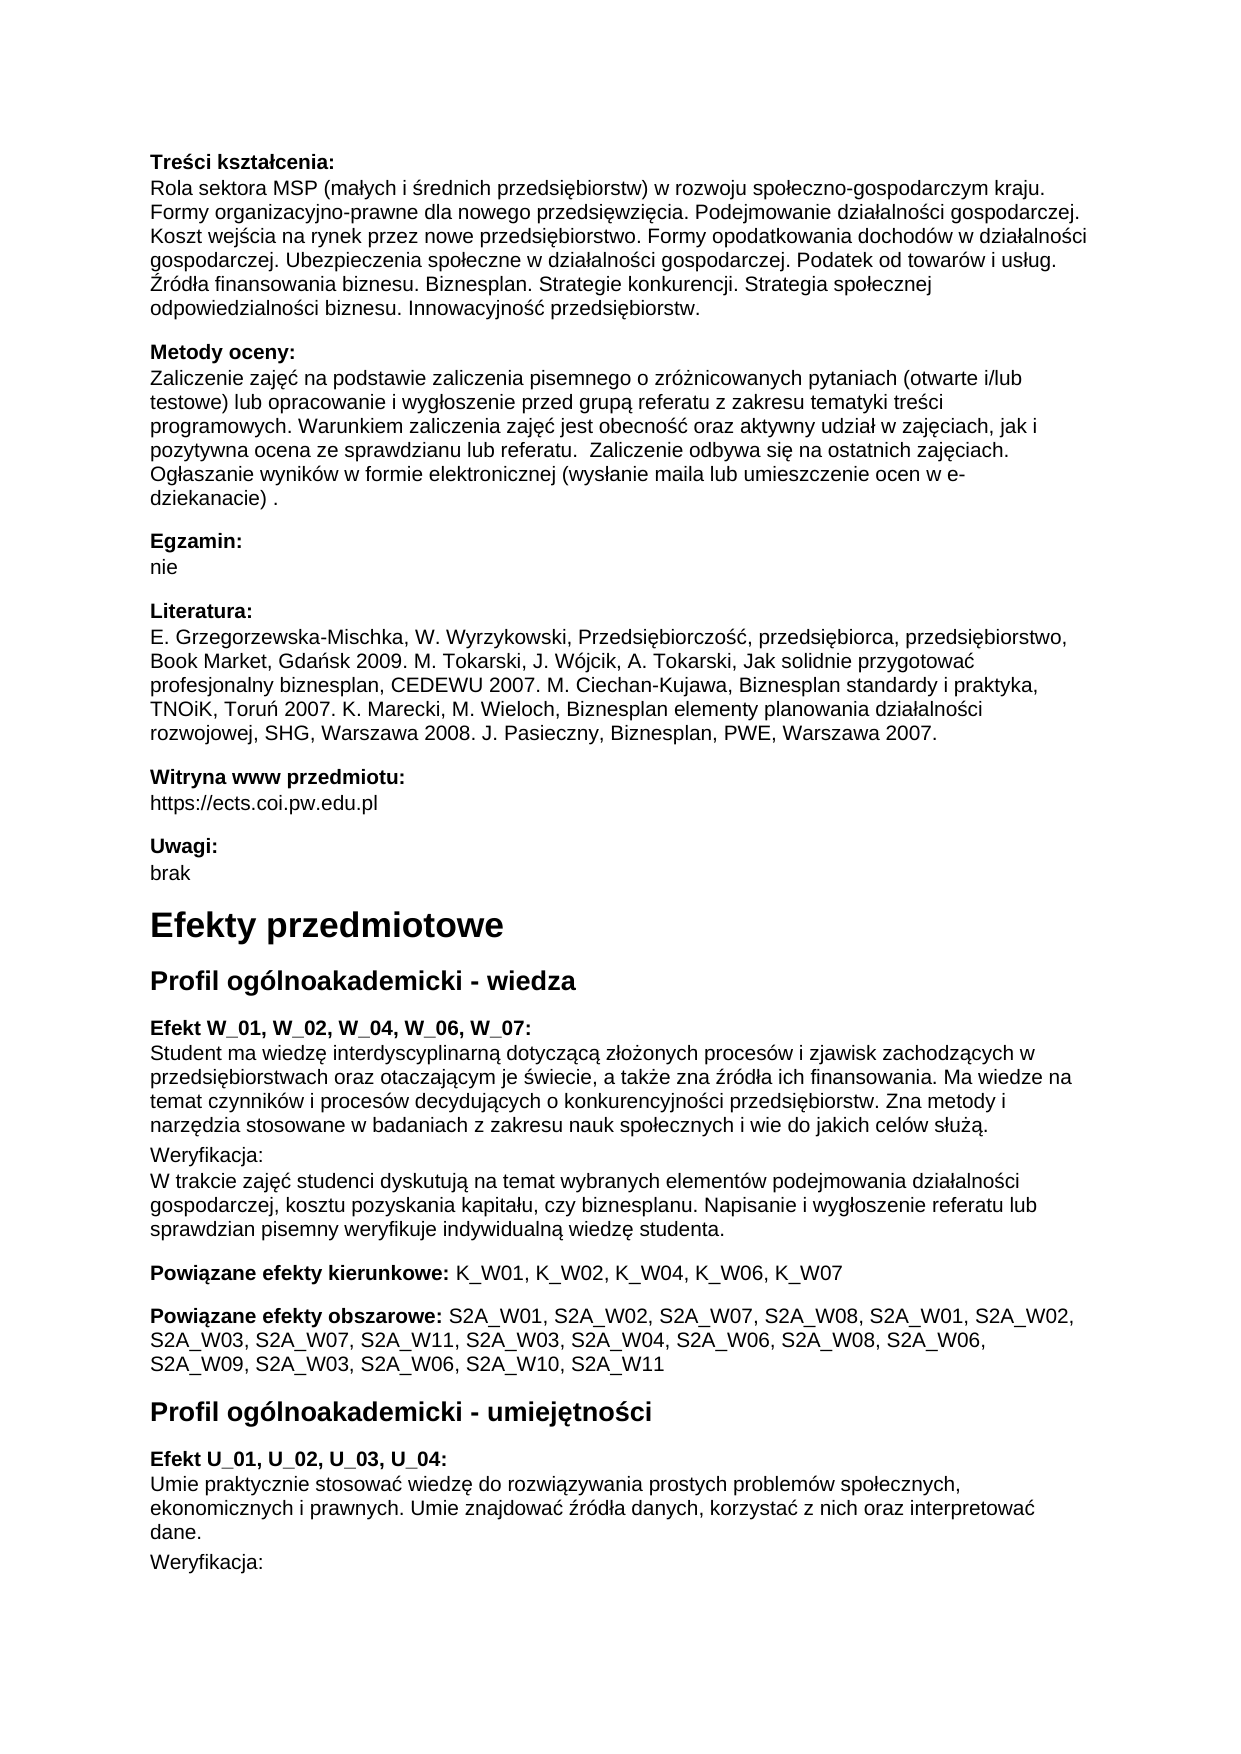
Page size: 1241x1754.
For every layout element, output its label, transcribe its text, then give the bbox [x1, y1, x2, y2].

text Efekt W_01, W_02, W_04, W_06, W_07: [150, 1016, 1090, 1040]
text Weryfikacja: [150, 1550, 1090, 1574]
subtitle Profil ogólnoakademicki - umiejętności [150, 1396, 1090, 1427]
text Powiązane efekty kierunkowe: K_W01, K_W02, K_W04, K_W06, K_W07 [150, 1261, 1090, 1284]
text Uwagi: [150, 834, 1090, 858]
text W trakcie zajęć studenci dyskutują na temat wybranych elementów podejmowania działalności gospodarczej, kosztu pozyskania kapitału, czy biznesplanu. Napisanie i wygłoszenie referatu lub sprawdzian pisemny weryfikuje indywidualną wiedzę studenta. [150, 1169, 1090, 1241]
text Metody oceny: [150, 339, 1090, 363]
text Powiązane efekty obszarowe: S2A_W01, S2A_W02, S2A_W07, S2A_W08, S2A_W01, S2A_W02, S2A_W03, S2A_W07, S2A_W11, S2A_W03, S2A_W04, S2A_W06, S2A_W08, S2A_W06, S2A_W09, S2A_W03, S2A_W06, S2A_W10, S2A_W11 [150, 1304, 1090, 1376]
subtitle Efekty przedmiotowe [150, 904, 1090, 945]
text Umie praktycznie stosować wiedzę do rozwiązywania prostych problemów społecznych, ekonomicznych i prawnych. Umie znajdować źródła danych, korzystać z nich oraz interpretować dane. [150, 1472, 1090, 1544]
text brak [150, 860, 1090, 884]
text Efekt U_01, U_02, U_03, U_04: [150, 1447, 1090, 1471]
subtitle Profil ogólnoakademicki - wiedza [150, 965, 1090, 996]
text Student ma wiedzę interdyscyplinarną dotyczącą złożonych procesów i zjawisk zachodzących w przedsiębiorstwach oraz otaczającym je świecie, a także zna źródła ich finansowania. Ma wiedze na temat czynników i procesów decydujących o konkurencyjności przedsiębiorstw. Zna metody i narzędzia stosowane w badaniach z zakresu nauk społecznych i wie do jakich celów służą. [150, 1041, 1090, 1137]
text Literatura: [150, 599, 1090, 623]
text Witryna www przedmiotu: [150, 764, 1090, 788]
text Weryfikacja: [150, 1143, 1090, 1167]
text https://ects.coi.pw.edu.pl [150, 791, 1090, 814]
text Zaliczenie zajęć na podstawie zaliczenia pisemnego o zróżnicowanych pytaniach (otwarte i/lub testowe) lub opracowanie i wygłoszenie przed grupą referatu z zakresu tematyki treści programowych. Warunkiem zaliczenia zajęć jest obecność oraz aktywny udział w zajęciach, jak i pozytywna ocena ze sprawdzianu lub referatu. Zaliczenie odbywa się na ostatnich zajęciach. Ogłaszanie wyników w formie elektronicznej (wysłanie maila lub umieszczenie ocen w e-dziekanacie) . [150, 366, 1090, 509]
text Treści kształcenia: [150, 150, 1090, 174]
text nie [150, 555, 1090, 579]
text E. Grzegorzewska-Mischka, W. Wyrzykowski, Przedsiębiorczość, przedsiębiorca, przedsiębiorstwo, Book Market, Gdańsk 2009. M. Tokarski, J. Wójcik, A. Tokarski, Jak solidnie przygotować profesjonalny biznesplan, CEDEWU 2007. M. Ciechan-Kujawa, Biznesplan standardy i praktyka, TNOiK, Toruń 2007. K. Marecki, M. Wieloch, Biznesplan elementy planowania działalności rozwojowej, SHG, Warszawa 2008. J. Pasieczny, Biznesplan, PWE, Warszawa 2007. [150, 625, 1090, 745]
text Rola sektora MSP (małych i średnich przedsiębiorstw) w rozwoju społeczno-gospodarczym kraju. Formy organizacyjno-prawne dla nowego przedsięwzięcia. Podejmowanie działalności gospodarczej. Koszt wejścia na rynek przez nowe przedsiębiorstwo. Formy opodatkowania dochodów w działalności gospodarczej. Ubezpieczenia społeczne w działalności gospodarczej. Podatek od towarów i usług. Źródła finansowania biznesu. Biznesplan. Strategie konkurencji. Strategia społecznej odpowiedzialności biznesu. Innowacyjność przedsiębiorstw. [150, 176, 1090, 320]
text Egzamin: [150, 529, 1090, 553]
